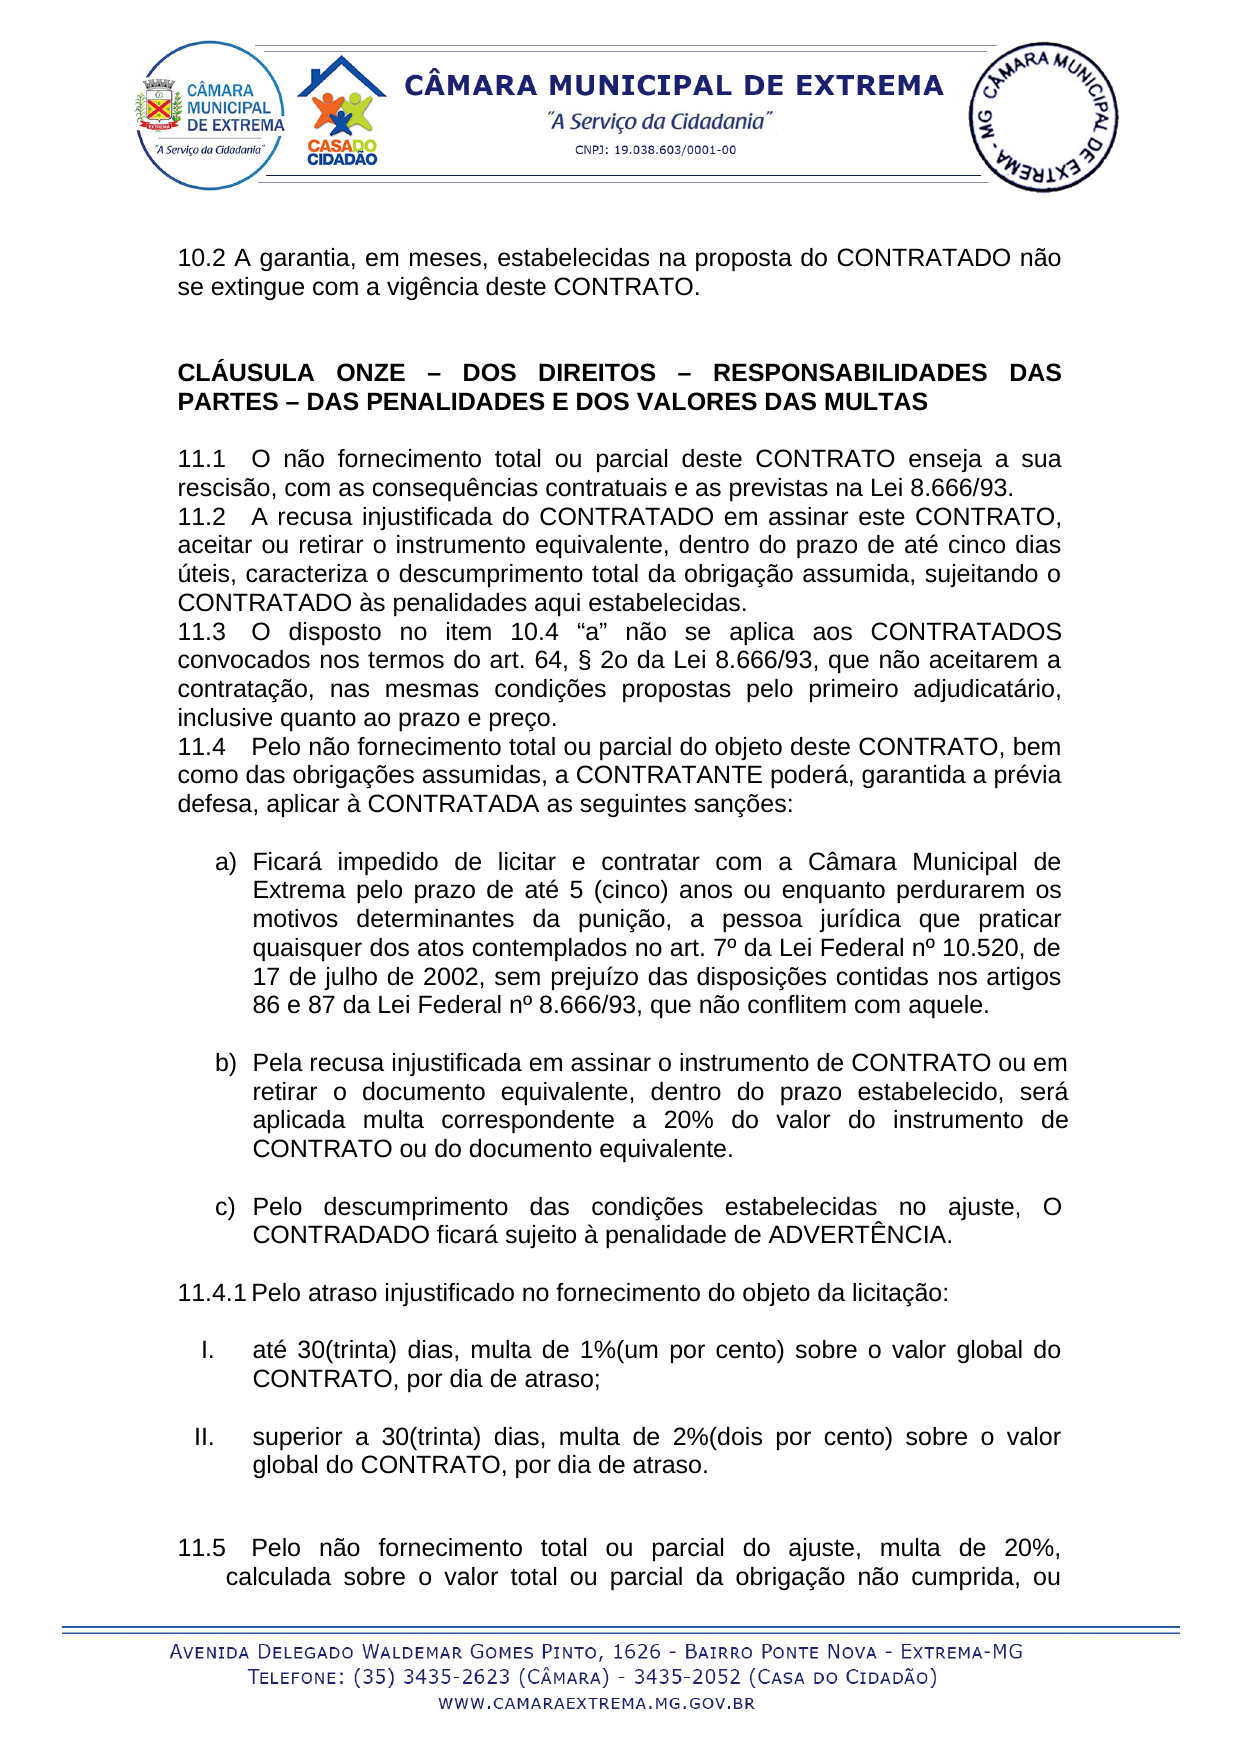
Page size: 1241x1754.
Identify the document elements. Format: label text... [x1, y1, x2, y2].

picture [46, 1615, 1194, 1724]
picture [124, 30, 1123, 221]
list Pelo atraso injustificado no fornecimento do objeto da licitação: [177, 1278, 1063, 1306]
list superior a 30(trinta) dias, multa de 2%(dois por cento) sobre o valor global do CONTRATO, por dia de atraso. [215, 1421, 1063, 1479]
list Pela recusa injustificada em assinar o instrumento de CONTRATO ou em retirar o documento equivalente, dentro do prazo estabelecido, será aplicada multa correspondente a 20% do valor do instrumento de CONTRATO ou do documento equivalente. [215, 1048, 1069, 1163]
list O não fornecimento total ou parcial deste CONTRATO enseja a sua rescisão, com as consequências contratuais e as previstas na Lei 8.666/93. [177, 444, 1063, 501]
text 10.2 A garantia, em meses, estabelecidas na proposta do CONTRATADO não se extingue com a vigência deste CONTRATO. [177, 243, 1063, 300]
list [177, 1533, 1063, 1590]
text CLÁUSULA ONZE – DOS DIREITOS – RESPONSABILIDADES DAS PARTES – DAS PENALIDADES E DOS VALORES DAS MULTAS [177, 358, 1063, 415]
list até 30(trinta) dias, multa de 1%(um por cento) sobre o valor global do CONTRATO, por dia de atraso; [215, 1335, 1063, 1393]
list Pelo não fornecimento total ou parcial do objeto deste CONTRATO, bem como das obrigações assumidas, a CONTRATANTE poderá, garantida a prévia defesa, aplicar à CONTRATADA as seguintes sanções: [177, 731, 1063, 818]
list Ficará impedido de licitar e contratar com a Câmara Municipal de Extrema pelo prazo de até 5 (cinco) anos ou enquanto perdurarem os motivos determinantes da punição, a pessoa jurídica que praticar quaisquer dos atos contemplados no art. 7º da Lei Federal nº 10.520, de 17 de julho de 2002, sem prejuízo das disposições contidas nos artigos 86 e 87 da Lei Federal nº 8.666/93, que não conflitem com aquele. [215, 846, 1063, 1019]
list Pelo descumprimento das condições estabelecidas no ajuste, O CONTRADADO ficará sujeito à penalidade de ADVERTÊNCIA. [215, 1191, 1063, 1249]
list A recusa injustificada do CONTRATADO em assinar este CONTRATO, aceitar ou retirar o instrumento equivalente, dentro do prazo de até cinco dias úteis, caracteriza o descumprimento total da obrigação assumida, sujeitando o CONTRATADO às penalidades aqui estabelecidas. [177, 501, 1063, 616]
list O disposto no item 10.4 “a” não se aplica aos CONTRATADOS convocados nos termos do art. 64, § 2o da Lei 8.666/93, que não aceitarem a contratação, nas mesmas condições propostas pelo primeiro adjudicatário, inclusive quanto ao prazo e preço. [177, 616, 1063, 731]
